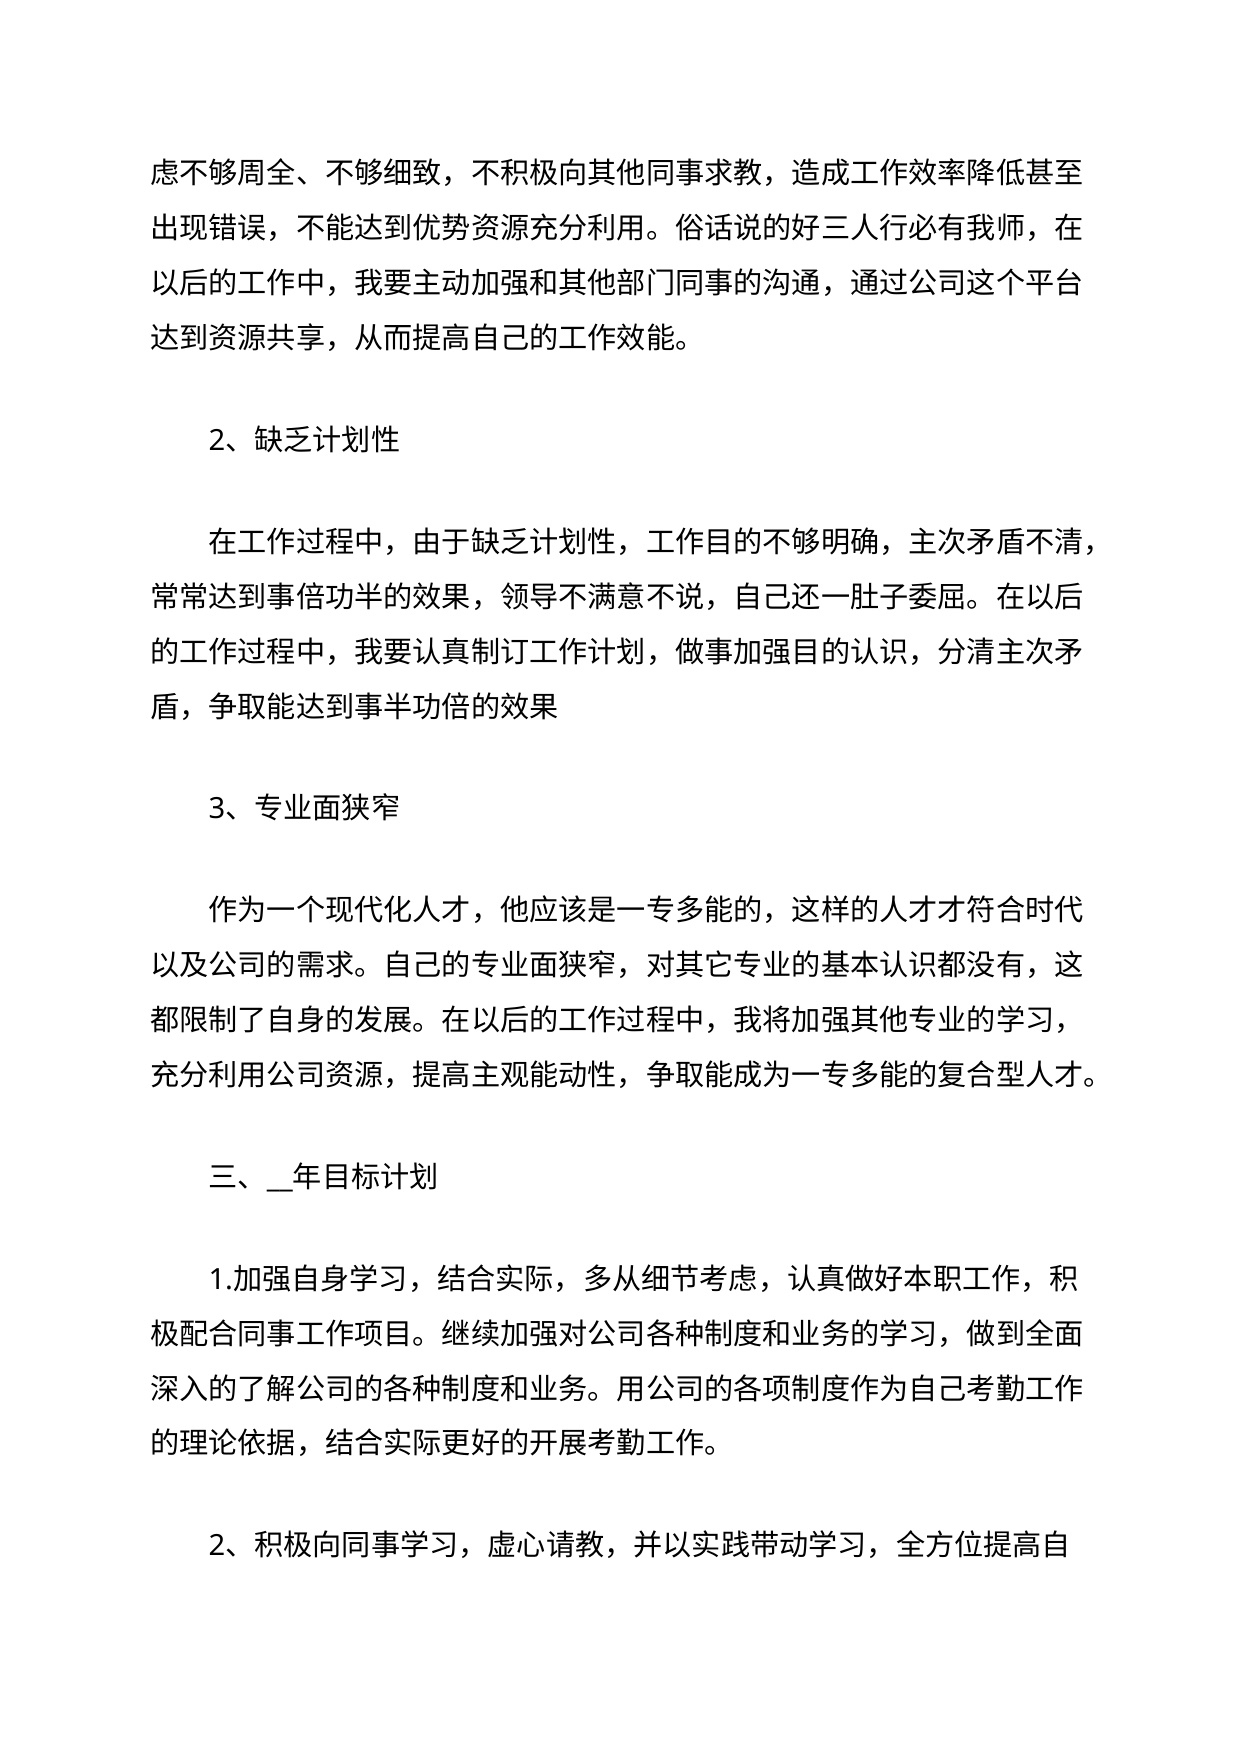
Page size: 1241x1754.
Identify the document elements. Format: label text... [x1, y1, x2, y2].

text 在工作过程中，由于缺乏计划性，工作目的不够明确，主次矛盾不清，常常达到事倍功半的效果，领导不满意不说，自己还一肚子委屈。在以后的工作过程中，我要认真制订工作计划，做事加强目的认识，分清主次矛盾，争取能达到事半功倍的效果 [150, 518, 1090, 725]
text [150, 150, 1090, 357]
text 1.加强自身学习，结合实际，多从细节考虑，认真做好本职工作，积极配合同事工作项目。继续加强对公司各种制度和业务的学习，做到全面深入的了解公司的各种制度和业务。用公司的各项制度作为自己考勤工作的理论依据，结合实际更好的开展考勤工作。 [150, 1255, 1090, 1462]
text 3、专业面狭窄 [150, 785, 1090, 827]
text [150, 1522, 1090, 1564]
text 三、__年目标计划 [150, 1153, 1090, 1196]
text 2、缺乏计划性 [150, 416, 1090, 459]
text 作为一个现代化人才，他应该是一专多能的，这样的人才才符合时代以及公司的需求。自己的专业面狭窄，对其它专业的基本认识都没有，这都限制了自身的发展。在以后的工作过程中，我将加强其他专业的学习，充分利用公司资源，提高主观能动性，争取能成为一专多能的复合型人才。 [150, 887, 1090, 1094]
